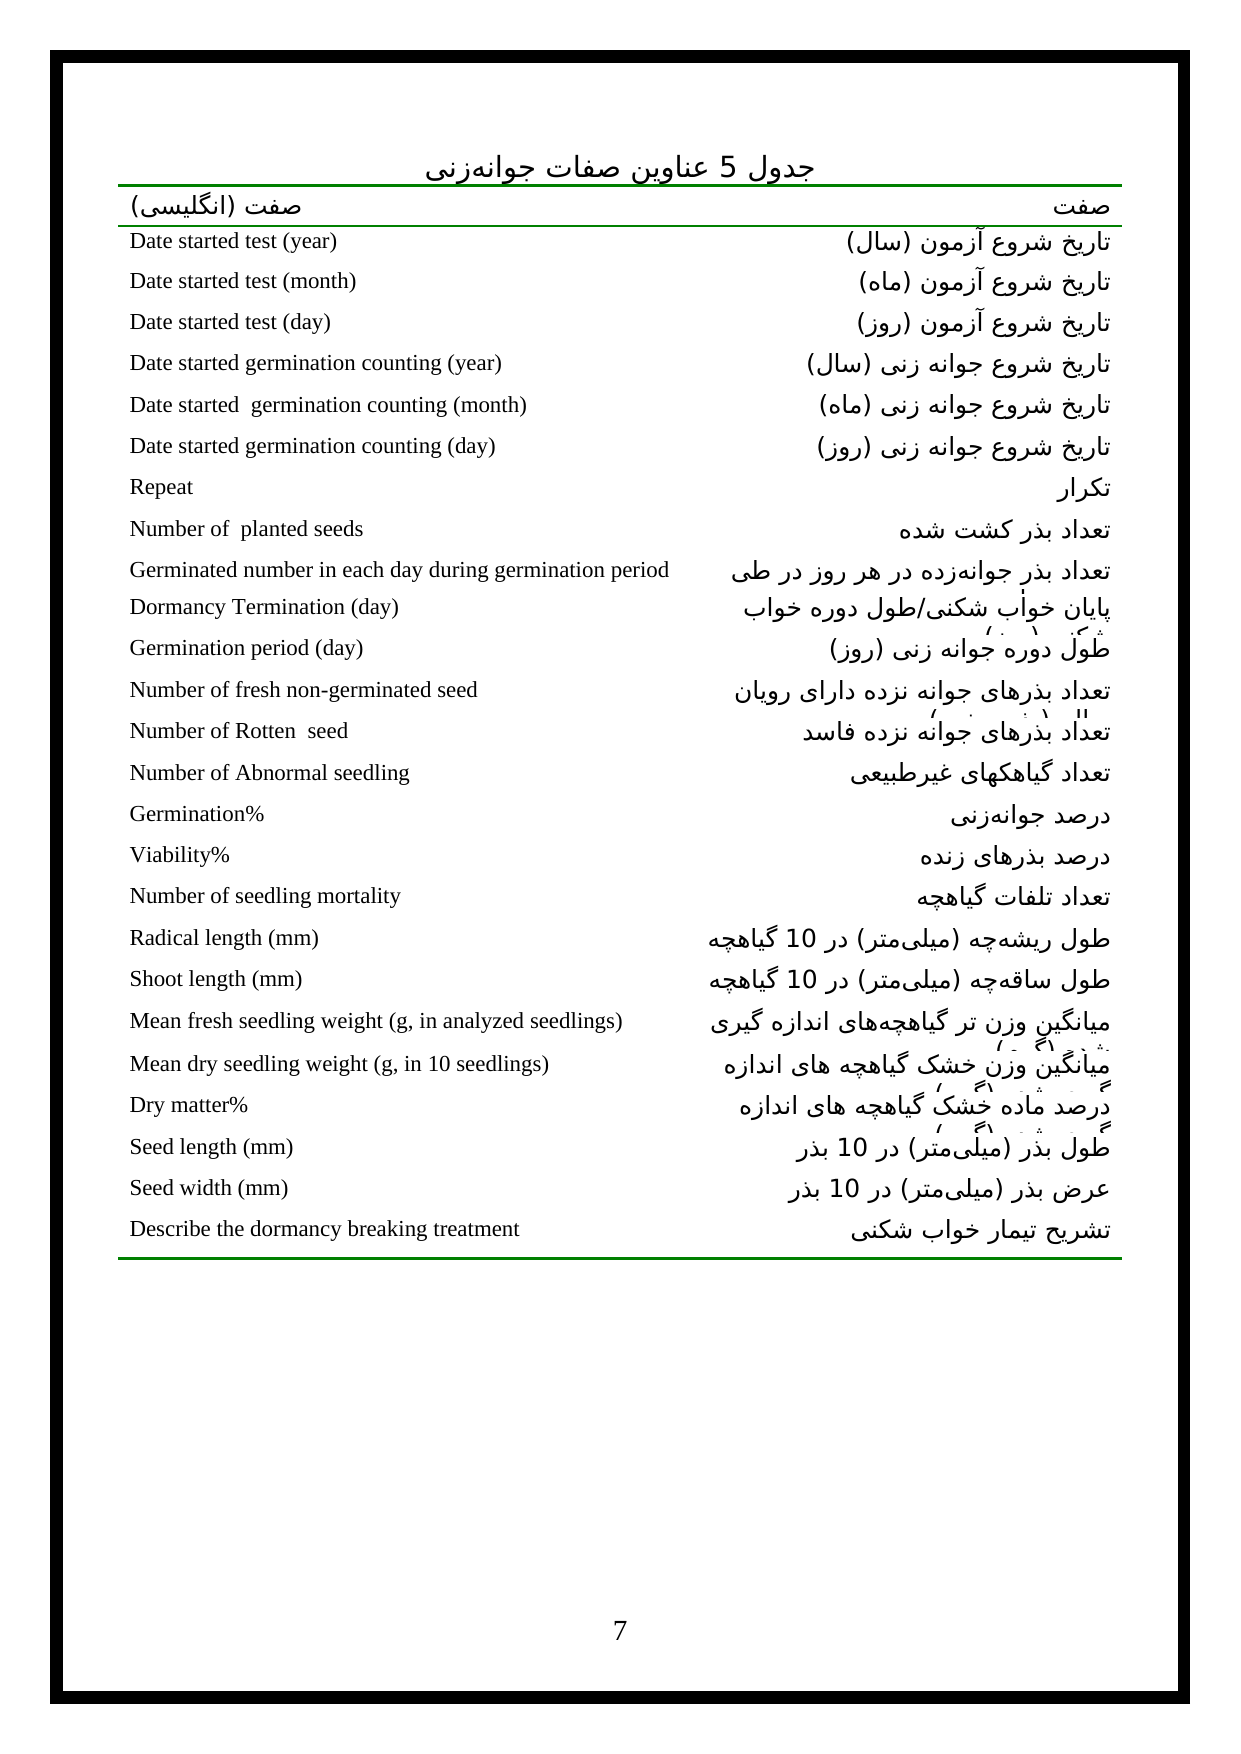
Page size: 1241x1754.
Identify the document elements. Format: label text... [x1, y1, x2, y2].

table_cell تکرار [694, 474, 1122, 515]
table_cell Number of Abnormal seedling [118, 759, 694, 800]
table_cell طول بذر (میلی‌متر) در 10 بذر [694, 1133, 1122, 1174]
table_cell Date started germination counting (month) [118, 391, 694, 432]
table_cell Date started germination counting (year) [118, 349, 694, 391]
table_cell Number of fresh non-germinated seed [118, 676, 694, 717]
table_cell تاریخ شروع جوانه زنی (سال) [694, 349, 1122, 391]
table_cell عرض بذر (میلی‌متر) در 10 بذر [694, 1174, 1122, 1216]
table_cell Seed length (mm) [118, 1133, 694, 1174]
table_cell تعداد بذر جوانه‌زده در هر روز در طی دوره جوانه‌زنی [694, 556, 1122, 593]
table_cell Number of seedling mortality [118, 883, 694, 924]
table_cell درصد بذرهای زنده [694, 841, 1122, 883]
table_cell تعداد گیاهکهای غیرطبیعی [694, 759, 1122, 800]
table_cell Date started test (year) [118, 227, 694, 267]
table_cell طول ساقه‌چه (میلی‌متر) در 10 گیاهچه [694, 965, 1122, 1007]
table_cell Date started test (day) [118, 308, 694, 349]
table_cell درصد ماده خشک گیاهچه های اندازه گیری شده (گرم) [694, 1091, 1122, 1133]
table_cell Date started germination counting (day) [118, 432, 694, 473]
table_cell میانگین وزن خشک گیاهچه های اندازه گیری شده (گرم) [694, 1050, 1122, 1091]
table_cell Number of Rotten seed [118, 717, 694, 758]
table_header صفت (انگلیسی) [118, 187, 694, 225]
table_cell Viability% [118, 841, 694, 883]
table_cell Shoot length (mm) [118, 965, 694, 1007]
table_cell Mean fresh seedling weight (g, in analyzed seedlings) [118, 1007, 694, 1050]
table_cell تشریح تیمار خواب شکنی [694, 1216, 1122, 1257]
table_cell میانگین وزن تر گیاهچه‌های اندازه گیری شده (گرم) [694, 1007, 1122, 1050]
table_cell Dry matter% [118, 1091, 694, 1133]
table_cell Radical length (mm) [118, 924, 694, 965]
table_cell درصد جوانه‌زنی [694, 800, 1122, 841]
table_cell تعداد بذر کشت شده [694, 515, 1122, 556]
table_header صفت [694, 187, 1122, 225]
table_cell طول ریشه‌چه (میلی‌متر) در 10 گیاهچه [694, 924, 1122, 965]
table_cell تاریخ شروع جوانه زنی (روز) [694, 432, 1122, 473]
table_cell تاریخ شروع آزمون (ماه) [694, 267, 1122, 308]
table_cell Date started test (month) [118, 267, 694, 308]
table_cell تعداد بذرهای جوانه نزده فاسد [694, 717, 1122, 758]
table_cell تعداد تلفات گیاهچه [694, 883, 1122, 924]
table_cell Mean dry seedling weight (g, in 10 seedlings) [118, 1050, 694, 1091]
table_cell Describe the dormancy breaking treatment [118, 1216, 694, 1257]
table_cell Germination period (day) [118, 635, 694, 676]
table_cell تاریخ شروع آزمون (روز) [694, 308, 1122, 349]
table_cell Number of planted seeds [118, 515, 694, 556]
table_cell پایان خواب شکنی/طول دوره خواب شکنی (روز) [694, 593, 1122, 634]
table_cell Germination% [118, 800, 694, 841]
text جدول 5 عناوین صفات جوانه‌زنی [150, 150, 1090, 184]
table_cell Repeat [118, 474, 694, 515]
table_cell تاریخ شروع جوانه زنی (ماه) [694, 391, 1122, 432]
table_cell Seed width (mm) [118, 1174, 694, 1216]
table_cell طول دوره جوانه زنی (روز) [694, 635, 1122, 676]
table_cell Dormancy Termination (day) [118, 593, 694, 634]
table_cell Germinated number in each day during germination period [118, 556, 694, 593]
table_cell تاریخ شروع آزمون (سال) [694, 227, 1122, 267]
table_cell تعداد بذرهای جوانه نزده دارای رویان سالم (بذر سخت) [694, 676, 1122, 717]
